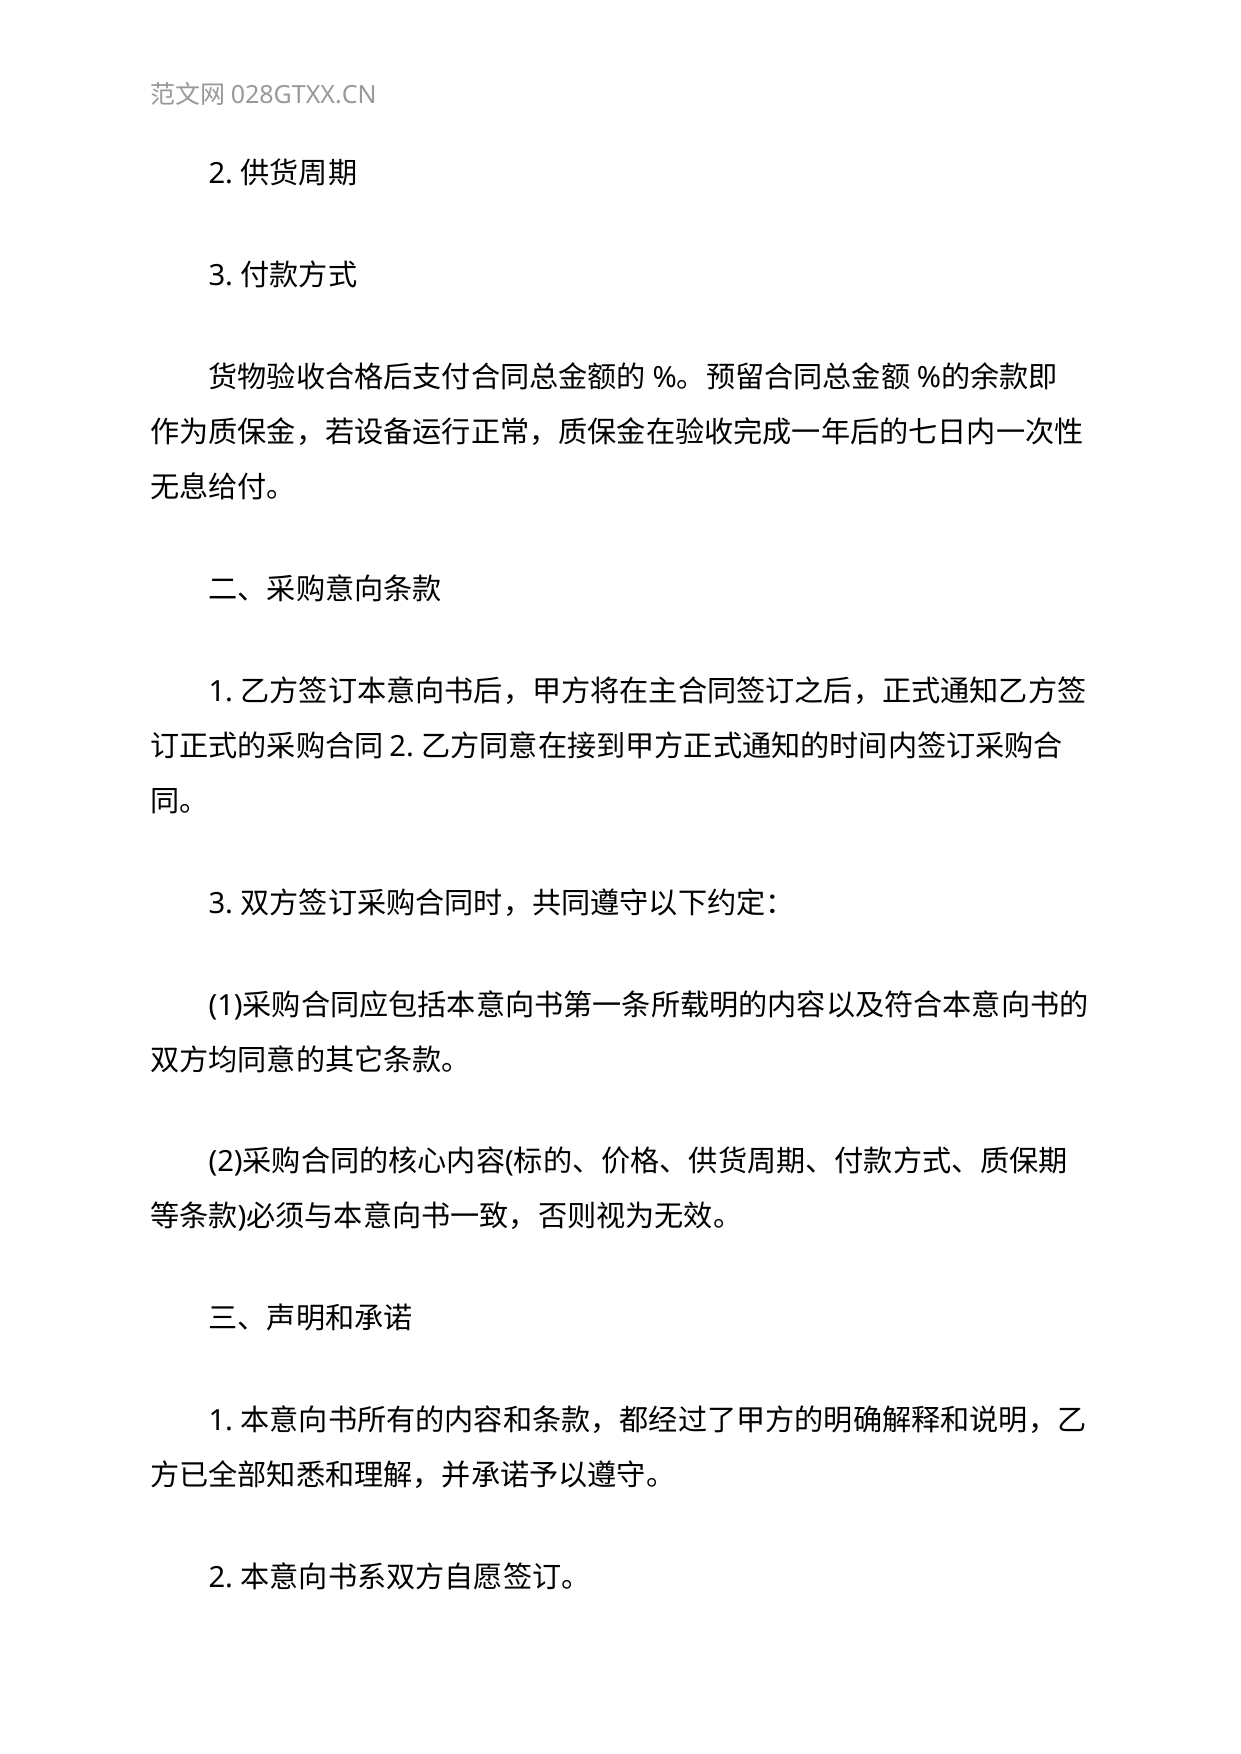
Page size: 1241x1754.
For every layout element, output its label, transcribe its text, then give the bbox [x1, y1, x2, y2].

text 2. 本意向书系双方自愿签订。 [150, 1553, 1090, 1596]
text (1)采购合同应包括本意向书第一条所载明的内容以及符合本意向书的双方均同意的其它条款。 [150, 981, 1090, 1078]
text 二、采购意向条款 [150, 566, 1090, 608]
text 三、声明和承诺 [150, 1295, 1090, 1337]
text 货物验收合格后支付合同总金额的 %。预留合同总金额 %的余款即 作为质保金，若设备运行正常，质保金在验收完成一年后的七日内一次性无息给付。 [150, 354, 1090, 506]
text 3. 双方签订采购合同时，共同遵守以下约定： [150, 879, 1090, 922]
text 1. 乙方签订本意向书后，甲方将在主合同签订之后，正式通知乙方签订正式的采购合同2. 乙方同意在接到甲方正式通知的时间内签订采购合同。 [150, 667, 1090, 820]
text 1. 本意向书所有的内容和条款，都经过了甲方的明确解释和说明，乙方已全部知悉和理解，并承诺予以遵守。 [150, 1397, 1090, 1494]
text (2)采购合同的核心内容(标的、价格、供货周期、付款方式、质保期等条款)必须与本意向书一致，否则视为无效。 [150, 1138, 1090, 1235]
text 2. 供货周期 [150, 150, 1090, 192]
text 3. 付款方式 [150, 252, 1090, 294]
